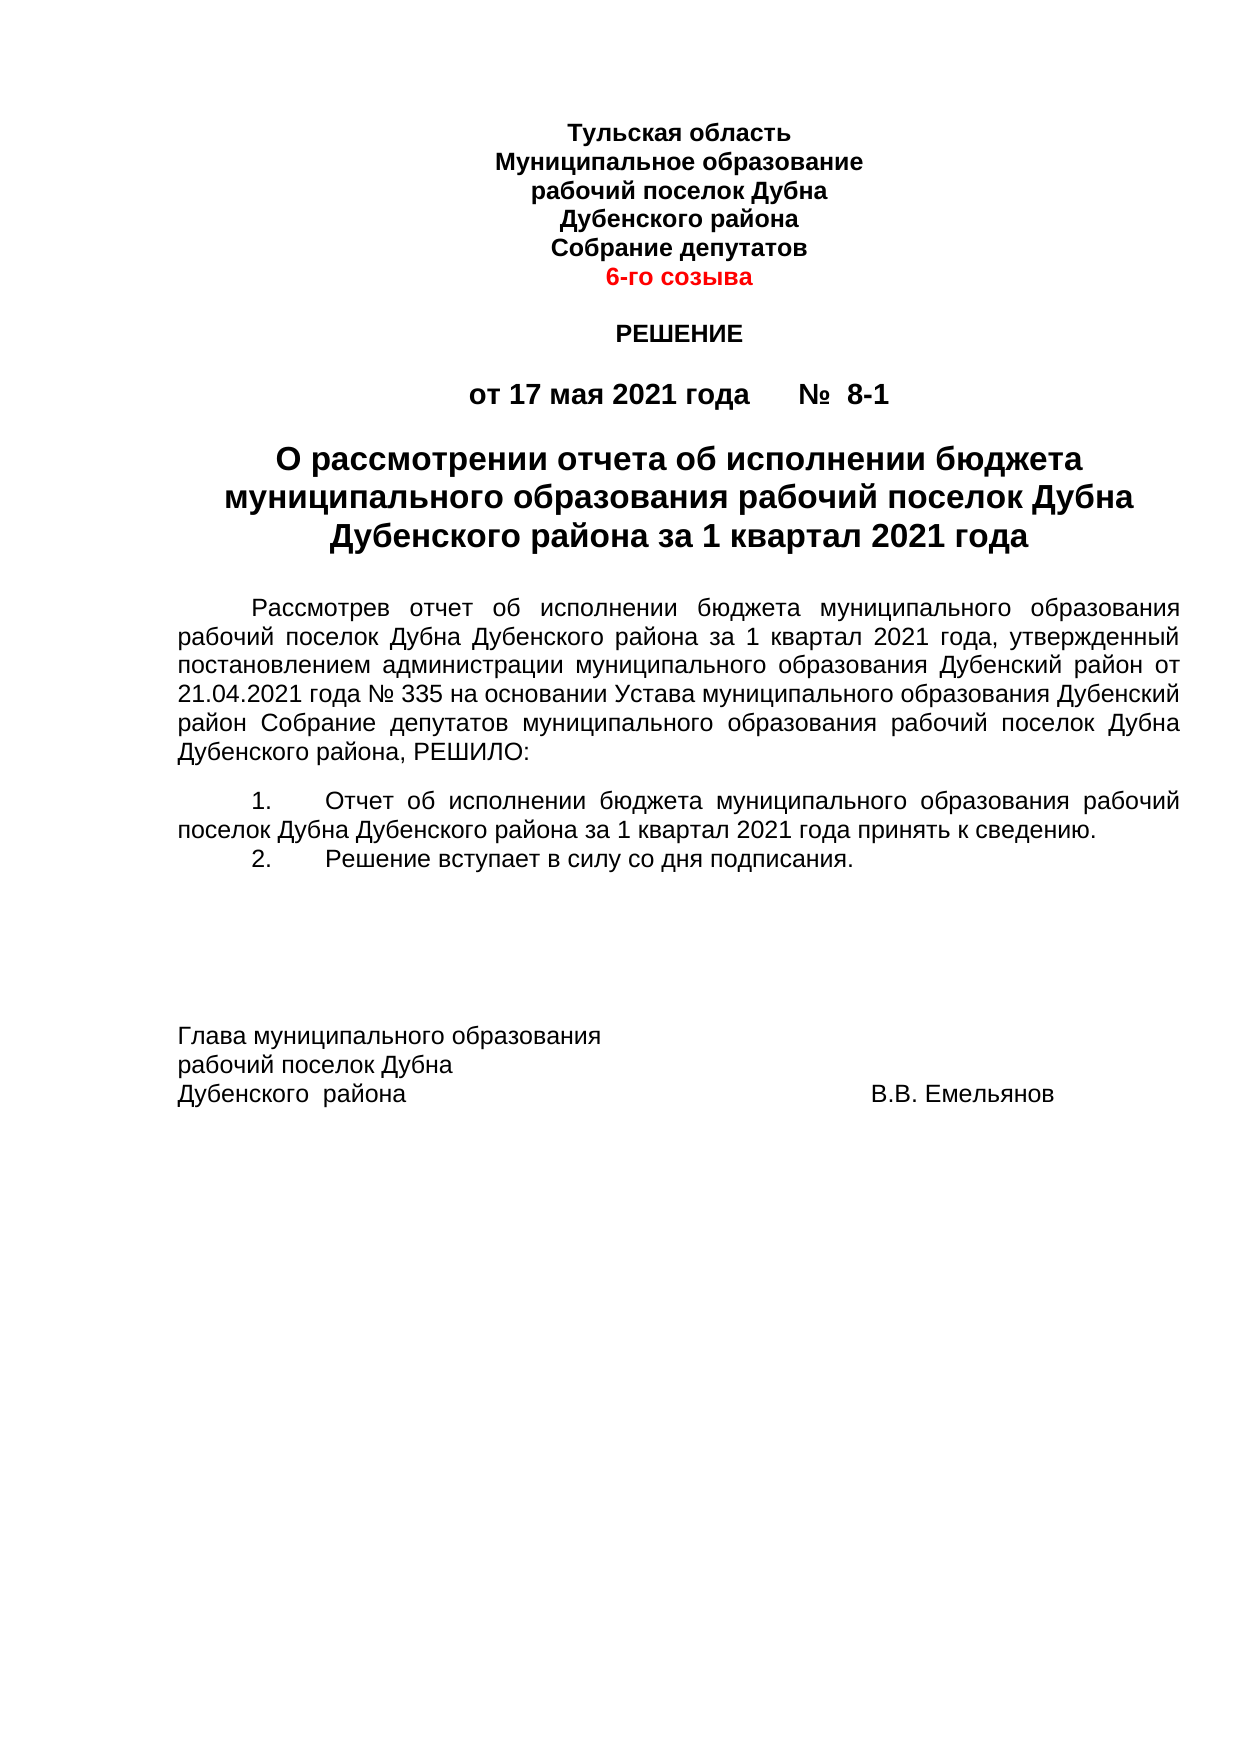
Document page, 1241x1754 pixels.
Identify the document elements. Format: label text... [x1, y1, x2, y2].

list Отчет об исполнении бюджета муниципального образования рабочий поселок Дубна Дубенского района за 1 квартал 2021 года принять к сведению. [177, 786, 1181, 844]
text Собрание депутатов [177, 233, 1181, 262]
text Тульская область [177, 118, 1181, 147]
text О рассмотрении отчета об исполнении бюджета муниципального образования рабочий поселок Дубна Дубенского района за 1 квартал 2021 года [177, 439, 1181, 554]
text от 17 мая 2021 года № 8-1 [177, 377, 1181, 410]
text Дубенского района В.В. Емельянов [177, 1079, 1181, 1107]
text 6-го созыва [177, 262, 1181, 291]
text рабочий поселок Дубна [177, 176, 1181, 204]
text рабочий поселок Дубна [177, 1050, 1181, 1079]
text Дубенского района [177, 204, 1181, 233]
text Глава муниципального образования [177, 1021, 1181, 1050]
text РЕШЕНИЕ [177, 319, 1181, 348]
text Муниципальное образование [177, 147, 1181, 176]
list Решение вступает в силу со дня подписания. [177, 844, 1181, 872]
text Рассмотрев отчет об исполнении бюджета муниципального образования рабочий поселок Дубна Дубенского района за 1 квартал 2021 года, утвержденный постановлением администрации муниципального образования Дубенский район от 21.04.2021 года № 335 на основании Устава муниципального образования Дубенский район Собрание депутатов муниципального образования рабочий поселок Дубна Дубенского района, РЕШИЛО: [177, 593, 1181, 765]
